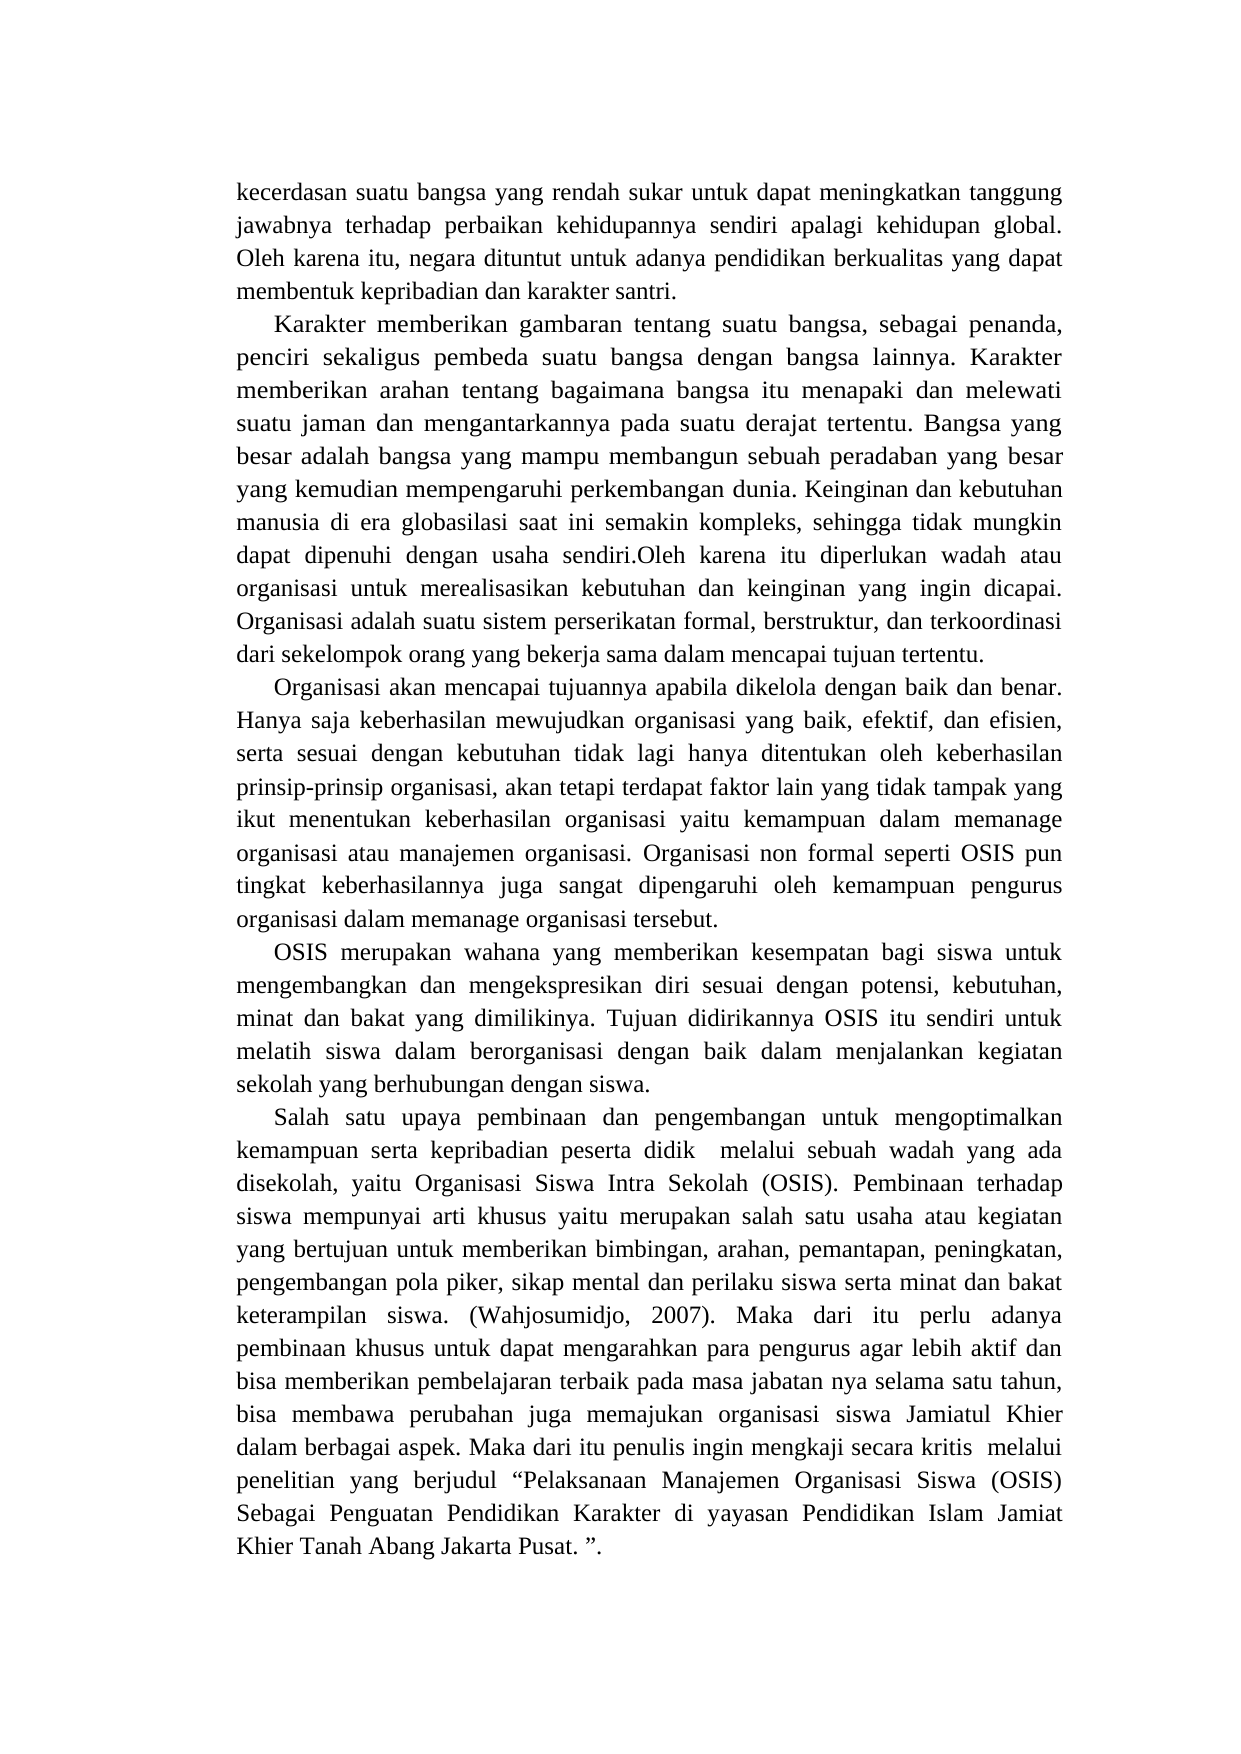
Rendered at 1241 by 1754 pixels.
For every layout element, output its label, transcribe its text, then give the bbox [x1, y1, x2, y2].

text Salah satu upaya pembinaan dan pengembangan untuk mengoptimalkan kemampuan serta kepribadian peserta didik melalui sebuah wadah yang ada disekolah, yaitu Organisasi Siswa Intra Sekolah (OSIS). Pembinaan terhadap siswa mempunyai arti khusus yaitu merupakan salah satu usaha atau kegiatan yang bertujuan untuk memberikan bimbingan, arahan, pemantapan, peningkatan, pengembangan pola piker, sikap mental dan perilaku siswa serta minat dan bakat keterampilan siswa. (Wahjosumidjo, 2007). Maka dari itu perlu adanya pembinaan khusus untuk dapat mengarahkan para pengurus agar lebih aktif dan bisa memberikan pembelajaran terbaik pada masa jabatan nya selama satu tahun, bisa membawa perubahan juga memajukan organisasi siswa Jamiatul Khier dalam berbagai aspek. Maka dari itu penulis ingin mengkaji secara kritis melalui penelitian yang berjudul “Pelaksanaan Manajemen Organisasi Siswa (OSIS) Sebagai Penguatan Pendidikan Karakter di yayasan Pendidikan Islam Jamiat Khier Tanah Abang Jakarta Pusat. ”. [236, 1102, 1063, 1560]
text Organisasi akan mencapai tujuannya apabila dikelola dengan baik dan benar. Hanya saja keberhasilan mewujudkan organisasi yang baik, efektif, dan efisien, serta sesuai dengan kebutuhan tidak lagi hanya ditentukan oleh keberhasilan prinsip-prinsip organisasi, akan tetapi terdapat faktor lain yang tidak tampak yang ikut menentukan keberhasilan organisasi yaitu kemampuan dalam memanage organisasi atau manajemen organisasi. Organisasi non formal seperti OSIS pun tingkat keberhasilannya juga sangat dipengaruhi oleh kemampuan pengurus organisasi dalam memanage organisasi tersebut. [236, 672, 1063, 932]
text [236, 177, 1063, 305]
text Karakter memberikan gambaran tentang suatu bangsa, sebagai penanda, penciri sekaligus pembeda suatu bangsa dengan bangsa lainnya. Karakter memberikan arahan tentang bagaimana bangsa itu menapaki dan melewati suatu jaman dan mengantarkannya pada suatu derajat tertentu. Bangsa yang besar adalah bangsa yang mampu membangun sebuah peradaban yang besar yang kemudian mempengaruhi perkembangan dunia. Keinginan dan kebutuhan manusia di era globasilasi saat ini semakin kompleks, sehingga tidak mungkin dapat dipenuhi dengan usaha sendiri.Oleh karena itu diperlukan wadah atau organisasi untuk merealisasikan kebutuhan dan keinginan yang ingin dicapai. Organisasi adalah suatu sistem perserikatan formal, berstruktur, dan terkoordinasi dari sekelompok orang yang bekerja sama dalam mencapai tujuan tertentu. [236, 309, 1063, 668]
text OSIS merupakan wahana yang memberikan kesempatan bagi siswa untuk mengembangkan dan mengekspresikan diri sesuai dengan potensi, kebutuhan, minat dan bakat yang dimilikinya. Tujuan didirikannya OSIS itu sendiri untuk melatih siswa dalam berorganisasi dengan baik dalam menjalankan kegiatan sekolah yang berhubungan dengan siswa. [236, 937, 1063, 1097]
